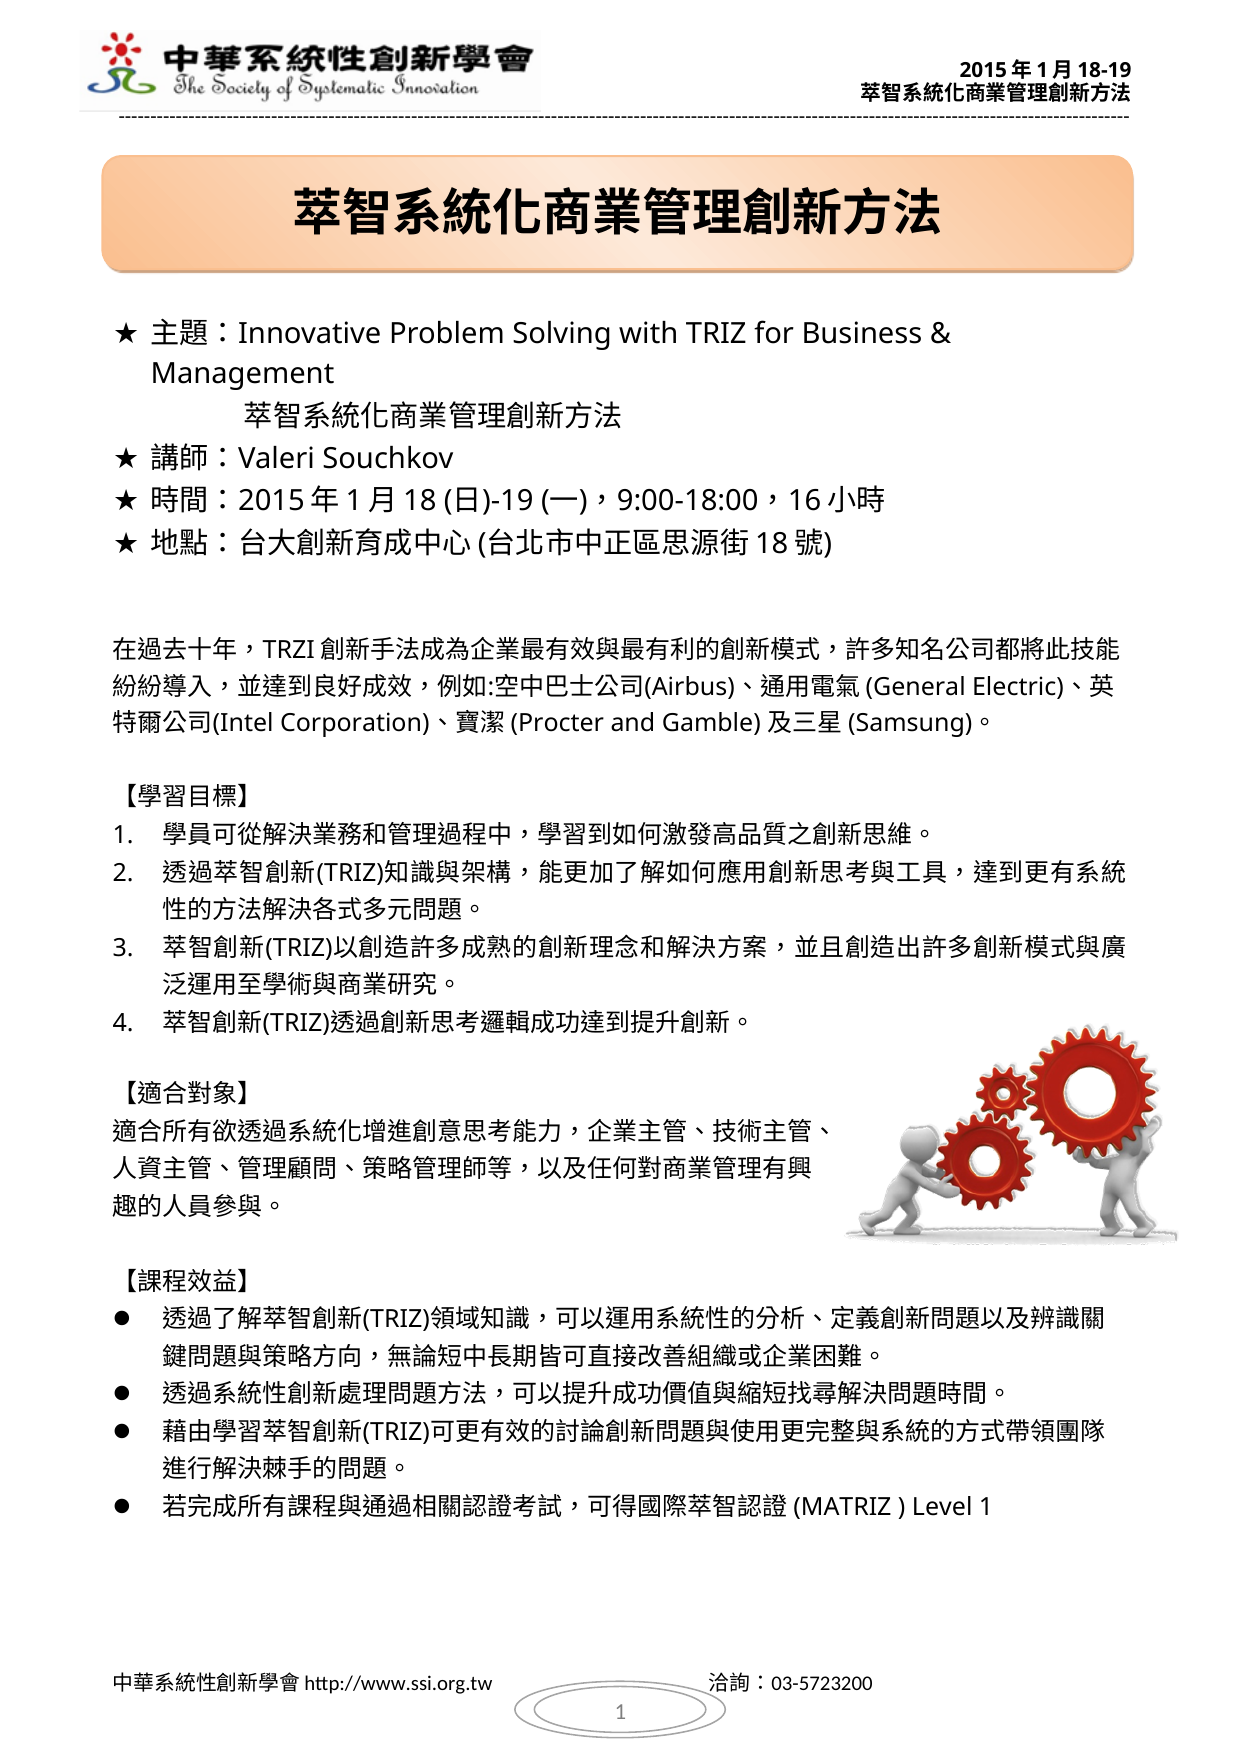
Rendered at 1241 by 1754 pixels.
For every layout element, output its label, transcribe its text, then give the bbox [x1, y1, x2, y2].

list 藉由學習萃智創新(TRIZ)可更有效的討論創新問題與使用更完整與系統的方式帶領團隊進行解決棘手的問題。 [112, 1411, 1128, 1486]
text 【適合對象】 [112, 1073, 842, 1111]
list 適合所有欲透過系統化增進創意思考能力 [112, 1111, 842, 1223]
text 在過去十年，TRZI創新手法成為企業最有效與最有利的創新模式，許多知名公司都將此技能紛紛導入，並達到良好成效，例如:空中巴士公司(Airbus)、通用電氣 (General Electric)、英特爾公司(Intel Corporation)、寶潔 (Procter and Gamble) 及三星 (Samsung)。 [112, 630, 1128, 738]
list 透過萃智創新(TRIZ)知識與架構，能更加了解如何應用創新思考與工具，達到更有系統性的方法解決各式多元問題。 [112, 852, 1128, 927]
picture [842, 1007, 1179, 1261]
list 學員可從解決業務和管理過程中，學習到如何激發高品質之創新思維。 [112, 814, 1128, 852]
list 若完成所有課程與通過相關認證考試，可得國際萃智認證 (MATRIZ ) Level 1 [112, 1486, 1128, 1523]
text 【學習目標】 [112, 772, 1128, 814]
list 透過系統性創新處理問題方法，可以提升成功價值與縮短找尋解決問題時間。 [112, 1373, 1128, 1411]
picture [79, 30, 541, 114]
list 透過了解萃智創新(TRIZ)領域知識，可以運用系統性的分析、定義創新問題以及辨識關鍵問題與策略方向，無論短中長期皆可直接改善組織或企業困難。 [112, 1298, 1128, 1373]
list 萃智創新(TRIZ)透過創新思考邏輯成功達到提升創新。 [112, 1002, 1128, 1039]
text 【課程效益】 [112, 1261, 1128, 1298]
list 萃智創新(TRIZ)以創造許多成熟的創新理念和解決方案，並且創造出許多創新模式與廣泛運用至學術與商業研究。 [112, 927, 1128, 1002]
